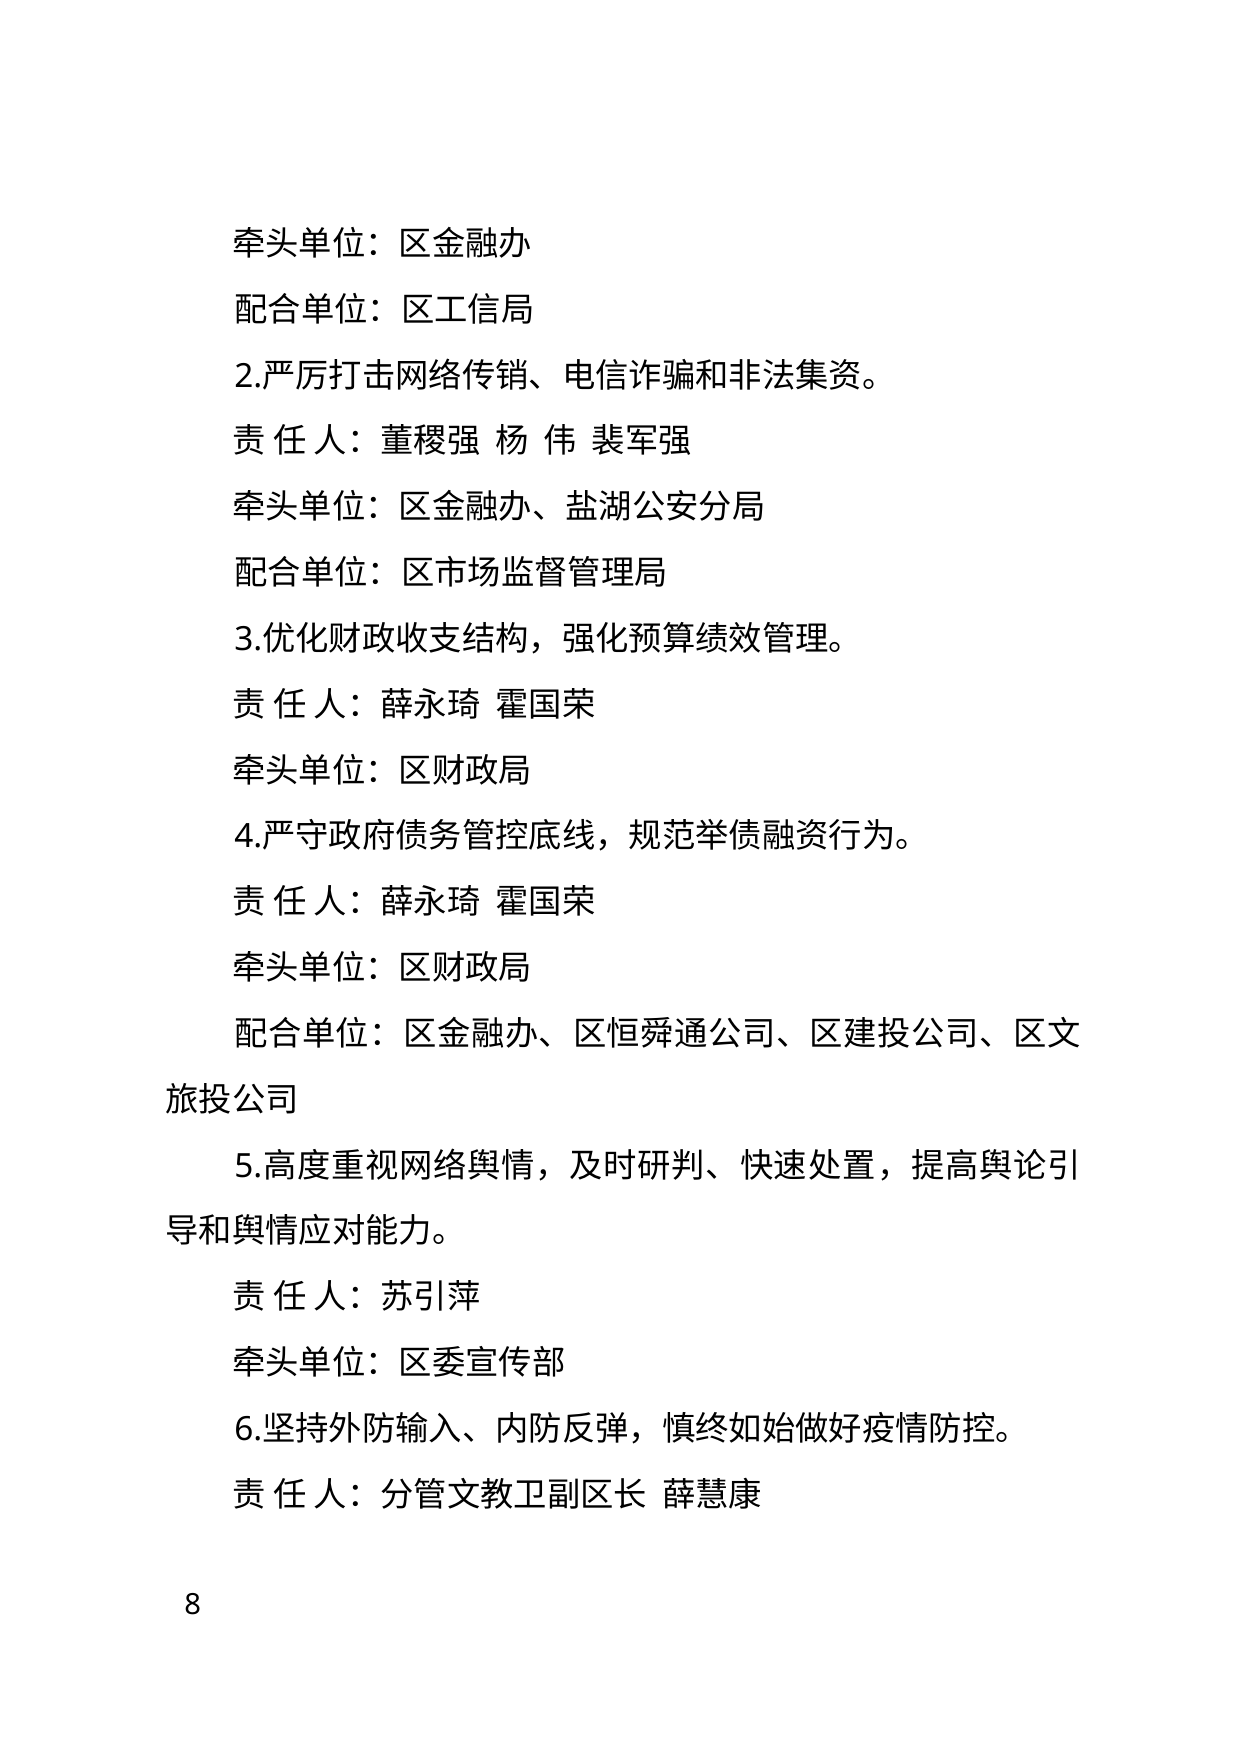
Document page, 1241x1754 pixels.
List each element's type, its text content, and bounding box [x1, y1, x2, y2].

text 责 任 人：薛永琦 霍国荣 [165, 669, 1081, 735]
text 责 任 人：薛永琦 霍国荣 [165, 866, 1081, 932]
text 牵头单位：区金融办 [165, 208, 1081, 274]
text 牵头单位：区财政局 [165, 932, 1081, 998]
text 责 任 人：分管文教卫副区长 薛慧康 [165, 1459, 1081, 1525]
text 牵头单位：区金融办、盐湖公安分局 [165, 471, 1081, 537]
text 配合单位：区金融办、区恒舜通公司、区建投公司、区文旅投公司 [165, 998, 1081, 1130]
text 6.坚持外防输入、内防反弹，慎终如始做好疫情防控。 [165, 1393, 1081, 1459]
text 配合单位：区工信局 [165, 274, 1081, 340]
text 配合单位：区市场监督管理局 [165, 537, 1081, 603]
text 4.严守政府债务管控底线，规范举债融资行为。 [165, 801, 1081, 866]
text 3.优化财政收支结构，强化预算绩效管理。 [165, 603, 1081, 669]
text 2.严厉打击网络传销、电信诈骗和非法集资。 [165, 340, 1081, 406]
text 5.高度重视网络舆情，及时研判、快速处置，提高舆论引导和舆情应对能力。 [165, 1130, 1081, 1261]
text 责 任 人：苏引萍 [165, 1261, 1081, 1327]
text 牵头单位：区财政局 [165, 735, 1081, 801]
text 牵头单位：区委宣传部 [165, 1327, 1081, 1393]
text 责 任 人：董稷强 杨 伟 裴军强 [165, 406, 1081, 471]
